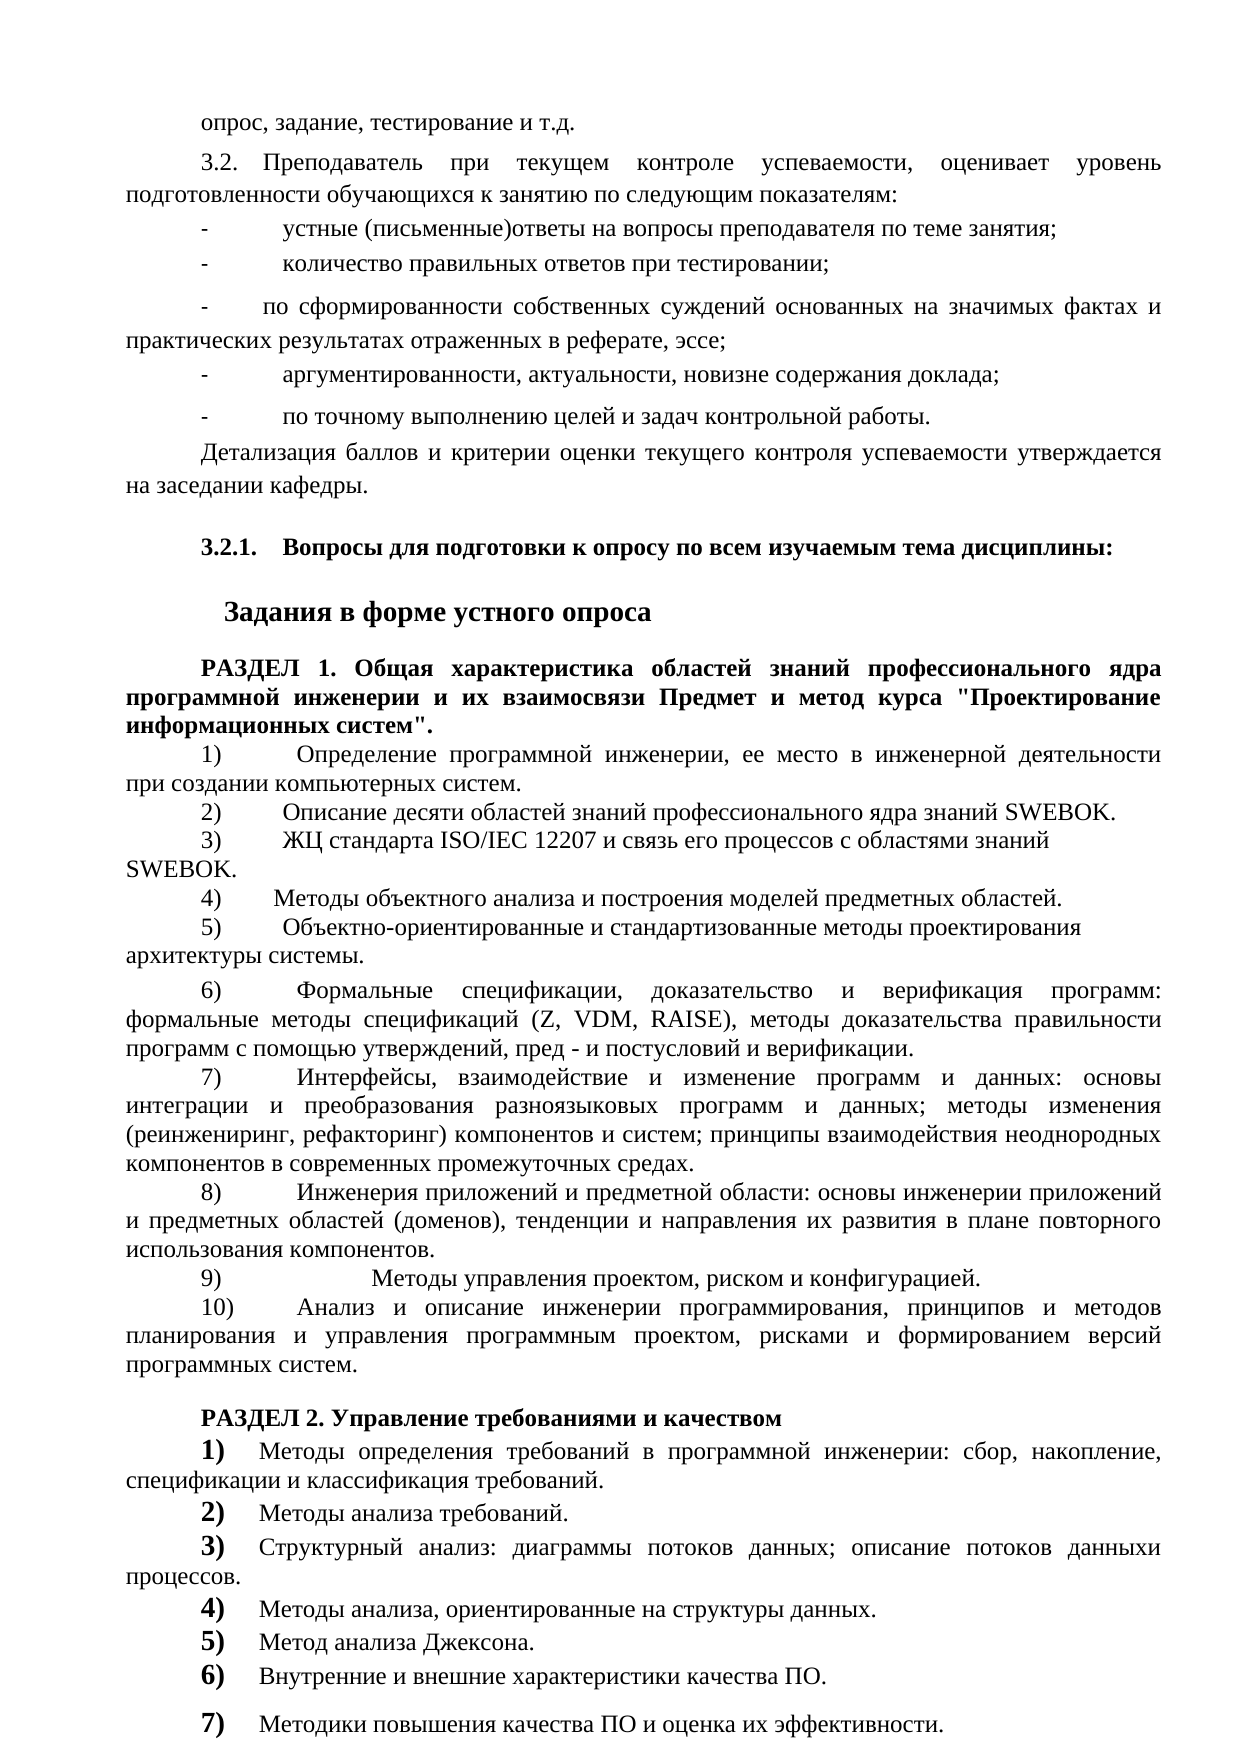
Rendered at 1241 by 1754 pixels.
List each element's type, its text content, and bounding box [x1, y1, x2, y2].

text РАЗДЕЛ 2. Управление требованиями и качеством [126, 1403, 1162, 1432]
text РАЗДЕЛ 1. Общая характеристика областей знаний профессионального ядра программной инженерии и их взаимосвязи Предмет и метод курса "Проектирование информационных систем". [126, 653, 1162, 739]
list Методы определения требований в программной инженерии: сбор, накопление, спецификации и классификация требований. [126, 1432, 1162, 1494]
text Детализация баллов и критерии оценки текущего контроля успеваемости утверждается на заседании кафедры. [126, 437, 1162, 499]
list Методы объектного анализа и построения моделей предметных областей. [126, 883, 1162, 912]
list Методы управления проектом, риском и конфигурацией. [126, 1263, 1162, 1292]
list Метод анализа Джексона. [126, 1623, 1162, 1657]
list Внутренние и внешние характеристики качества ПО. [126, 1657, 1162, 1691]
list Анализ и описание инженерии программирования, принципов и методов планирования и управления программным проектом, рисками и формированием версий программных систем. [126, 1292, 1162, 1378]
list устные (письменные)ответы на вопросы преподавателя по теме занятия; [126, 213, 1162, 241]
list Описание десяти областей знаний профессионального ядра знаний SWEBOK. [126, 797, 1162, 826]
list по точному выполнению целей и задач контрольной работы. [126, 401, 1162, 430]
list по сформированности собственных суждений основанных на значимых фактах и практических результатах отраженных в реферате, эссе; [126, 291, 1162, 354]
list ЖЦ стандарта ISO/IEC 12207 и связь его процессов с областями знаний [126, 826, 1162, 854]
text SWEBOK. [126, 854, 1162, 883]
list Инженерия приложений и предметной области: основы инженерии приложений и предметных областей (доменов), тенденции и направления их развития в плане повторного использования компонентов. [126, 1177, 1162, 1263]
list Определение программной инженерии, ее место в инженерной деятельности при создании компьютерных систем. [126, 739, 1162, 797]
list Интерфейсы, взаимодействие и изменение программ и данных: основы интеграции и преобразования разноязыковых программ и данных; методы изменения (реинжениринг, рефакторинг) компонентов и систем; принципы взаимодействия неоднородных компонентов в современных промежуточных средах. [126, 1062, 1162, 1177]
list Преподаватель при текущем контроле успеваемости, оценивает уровень подготовленности обучающихся к занятию по следующим показателям: [126, 147, 1162, 208]
list Методики повышения качества ПО и оценка их эффективности. [126, 1705, 1162, 1739]
text архитектуры системы. [126, 941, 1162, 969]
list Методы анализа требований. [126, 1494, 1162, 1528]
list аргументированности, актуальности, новизне содержания доклада; [126, 359, 1162, 388]
list Объектно-ориентированные и стандартизованные методы проектирования [126, 912, 1162, 941]
text опрос, задание, тестирование и т.д. [126, 107, 1162, 136]
list Методы анализа, ориентированные на структуры данных. [126, 1590, 1162, 1623]
list Структурный анализ: диаграммы потоков данных; описание потоков данныхи процессов. [126, 1528, 1162, 1590]
list Формальные спецификации, доказательство и верификация программ: формальные методы спецификаций (Z, VDM, RAISE), методы доказательства правильности программ с помощью утверждений, пред - и постусловий и верификации. [126, 976, 1162, 1062]
list количество правильных ответов при тестировании; [126, 248, 1162, 277]
text Задания в форме устного опроса [126, 594, 1162, 628]
list Вопросы для подготовки к опросу по всем изучаемым тема дисциплины: [126, 532, 1162, 561]
